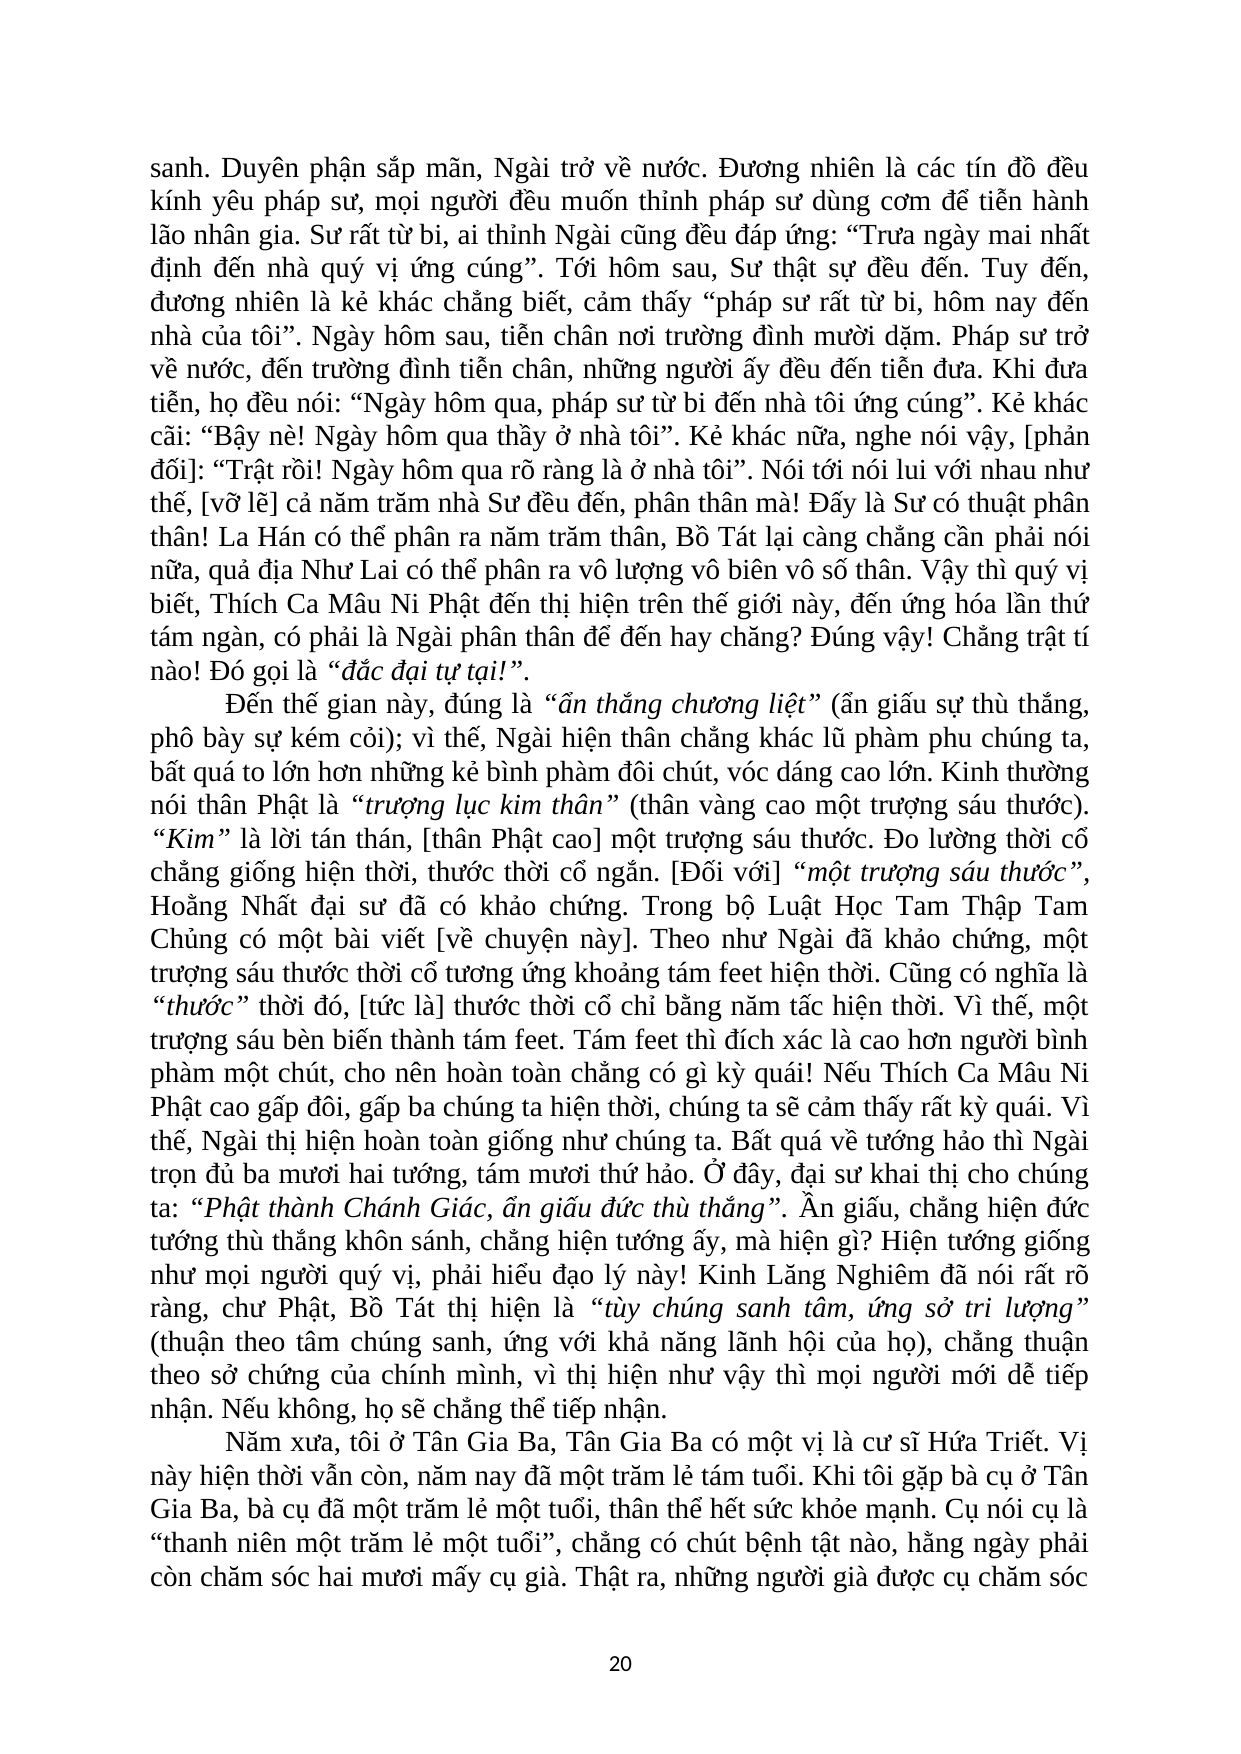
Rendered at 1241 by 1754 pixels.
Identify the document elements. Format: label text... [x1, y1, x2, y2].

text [150, 150, 1090, 687]
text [150, 1424, 1090, 1592]
text Đến thế gian này, đúng là “ẩn thắng chương liệt” (ẩn giấu sự thù thắng, phô bày sự kém cỏi); vì thế, Ngài hiện thân chẳng khác lũ phàm phu chúng ta, bất quá to lớn hơn những kẻ bình phàm đôi chút, vóc dáng cao lớn. Kinh thường nói thân Phật là “trượng lục kim thân” (thân vàng cao một trượng sáu thước). “Kim” là lời tán thán, [thân Phật cao] một trượng sáu thước. Đo lường thời cổ chẳng giống hiện thời, thước thời cổ ngắn. [Đối với] “một trượng sáu thước”, Hoằng Nhất đại sư đã có khảo chứng. Trong bộ Luật Học Tam Thập Tam Chủng có một bài viết [về chuyện này]. Theo như Ngài đã khảo chứng, một trượng sáu thước thời cổ tương ứng khoảng tám feet hiện thời. Cũng có nghĩa là “thước” thời đó, [tức là] thước thời cổ chỉ bằng năm tấc hiện thời. Vì thế, một trượng sáu bèn biến thành tám feet. Tám feet thì đích xác là cao hơn người bình phàm một chút, cho nên hoàn toàn chẳng có gì kỳ quái! Nếu Thích Ca Mâu Ni Phật cao gấp đôi, gấp ba chúng ta hiện thời, chúng ta sẽ cảm thấy rất kỳ quái. Vì thế, Ngài thị hiện hoàn toàn giống như chúng ta. Bất quá về tướng hảo thì Ngài trọn đủ ba mươi hai tướng, tám mươi thứ hảo. Ở đây, đại sư khai thị cho chúng ta: “Phật thành Chánh Giác, ẩn giấu đức thù thắng”. Ần giấu, chẳng hiện đức tướng thù thắng khôn sánh, chẳng hiện tướng ấy, mà hiện gì? Hiện tướng giống như mọi người quý vị, phải hiểu đạo lý này! Kinh Lăng Nghiêm đã nói rất rõ ràng, chư Phật, Bồ Tát thị hiện là “tùy chúng sanh tâm, ứng sở tri lượng” (thuận theo tâm chúng sanh, ứng với khả năng lãnh hội của họ), chẳng thuận theo sở chứng của chính mình, vì thị hiện như vậy thì mọi người mới dễ tiếp nhận. Nếu không, họ sẽ chẳng thể tiếp nhận. [150, 687, 1090, 1424]
